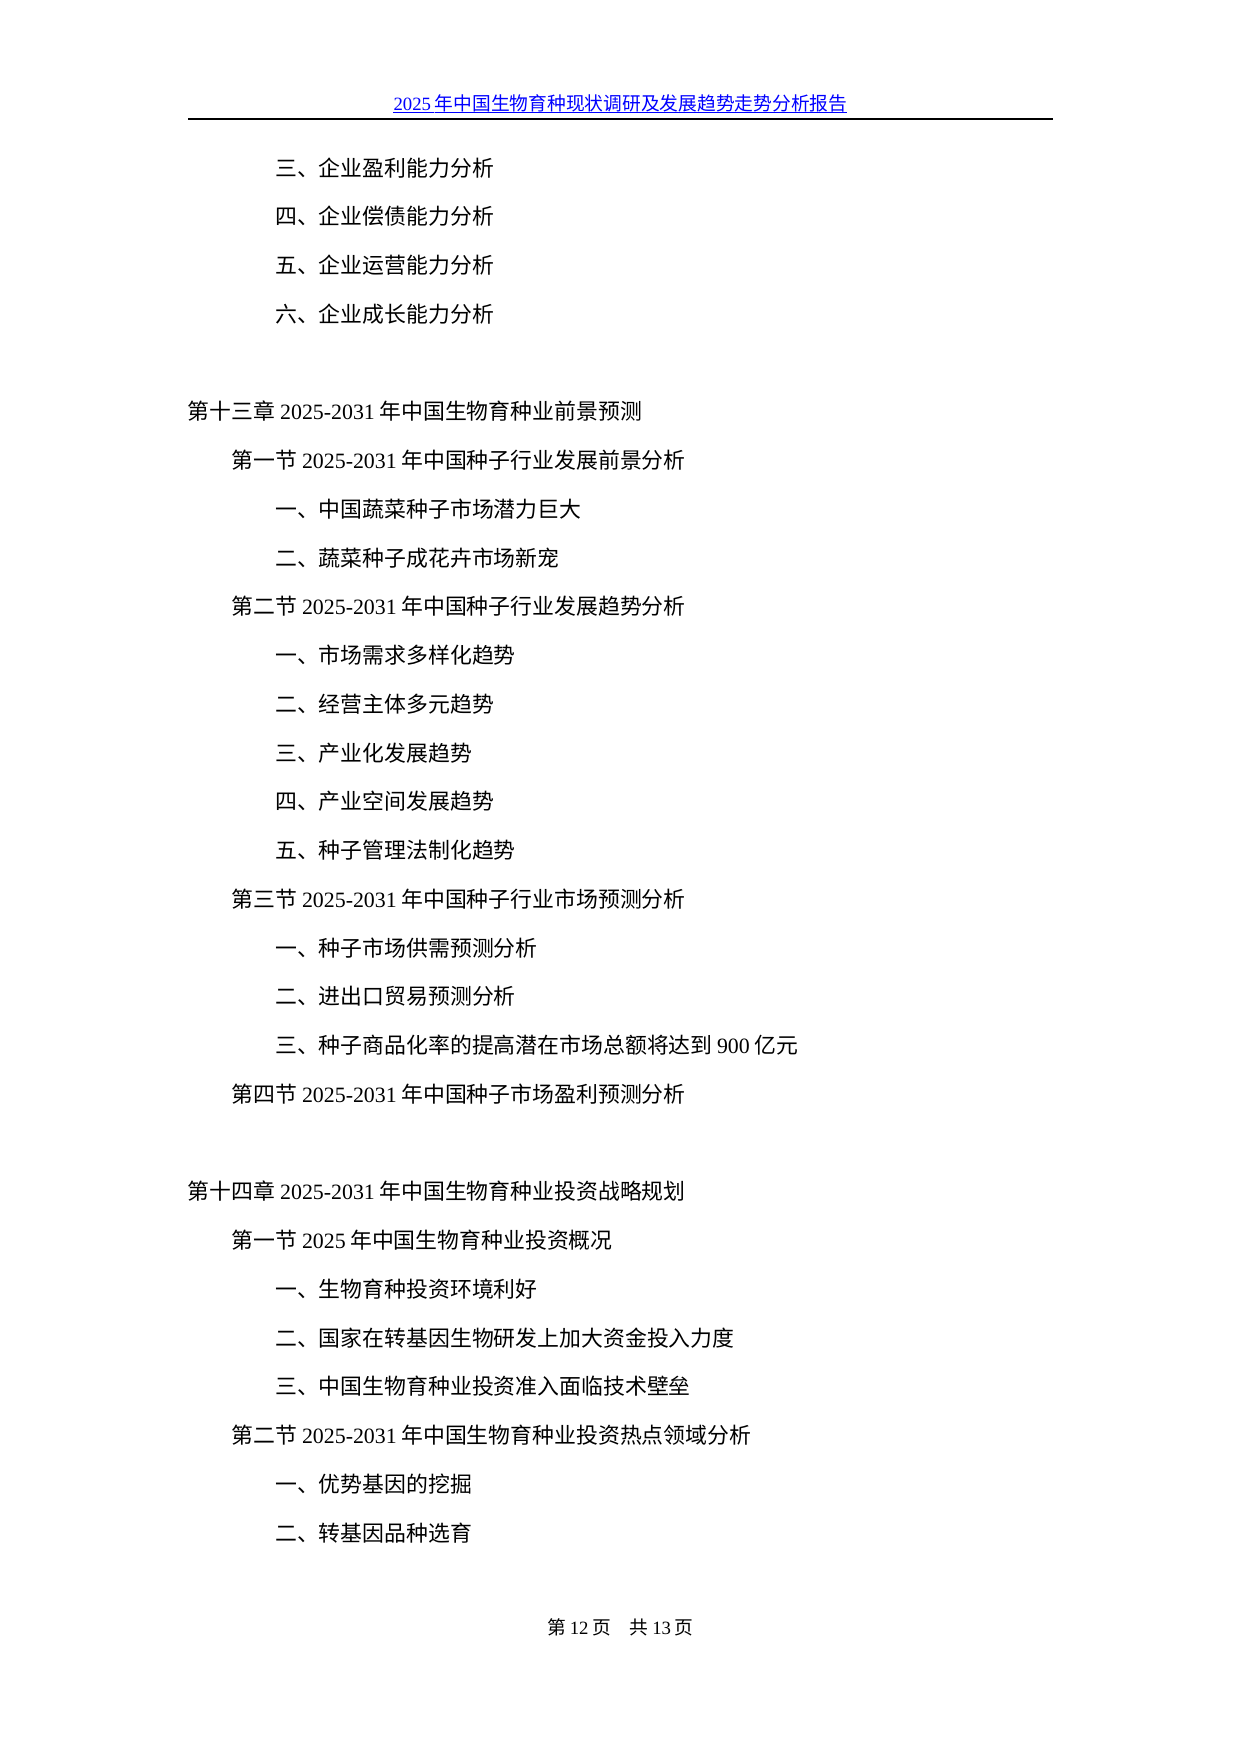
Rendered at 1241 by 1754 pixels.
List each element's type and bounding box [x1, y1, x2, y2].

text [187, 150, 1053, 1548]
